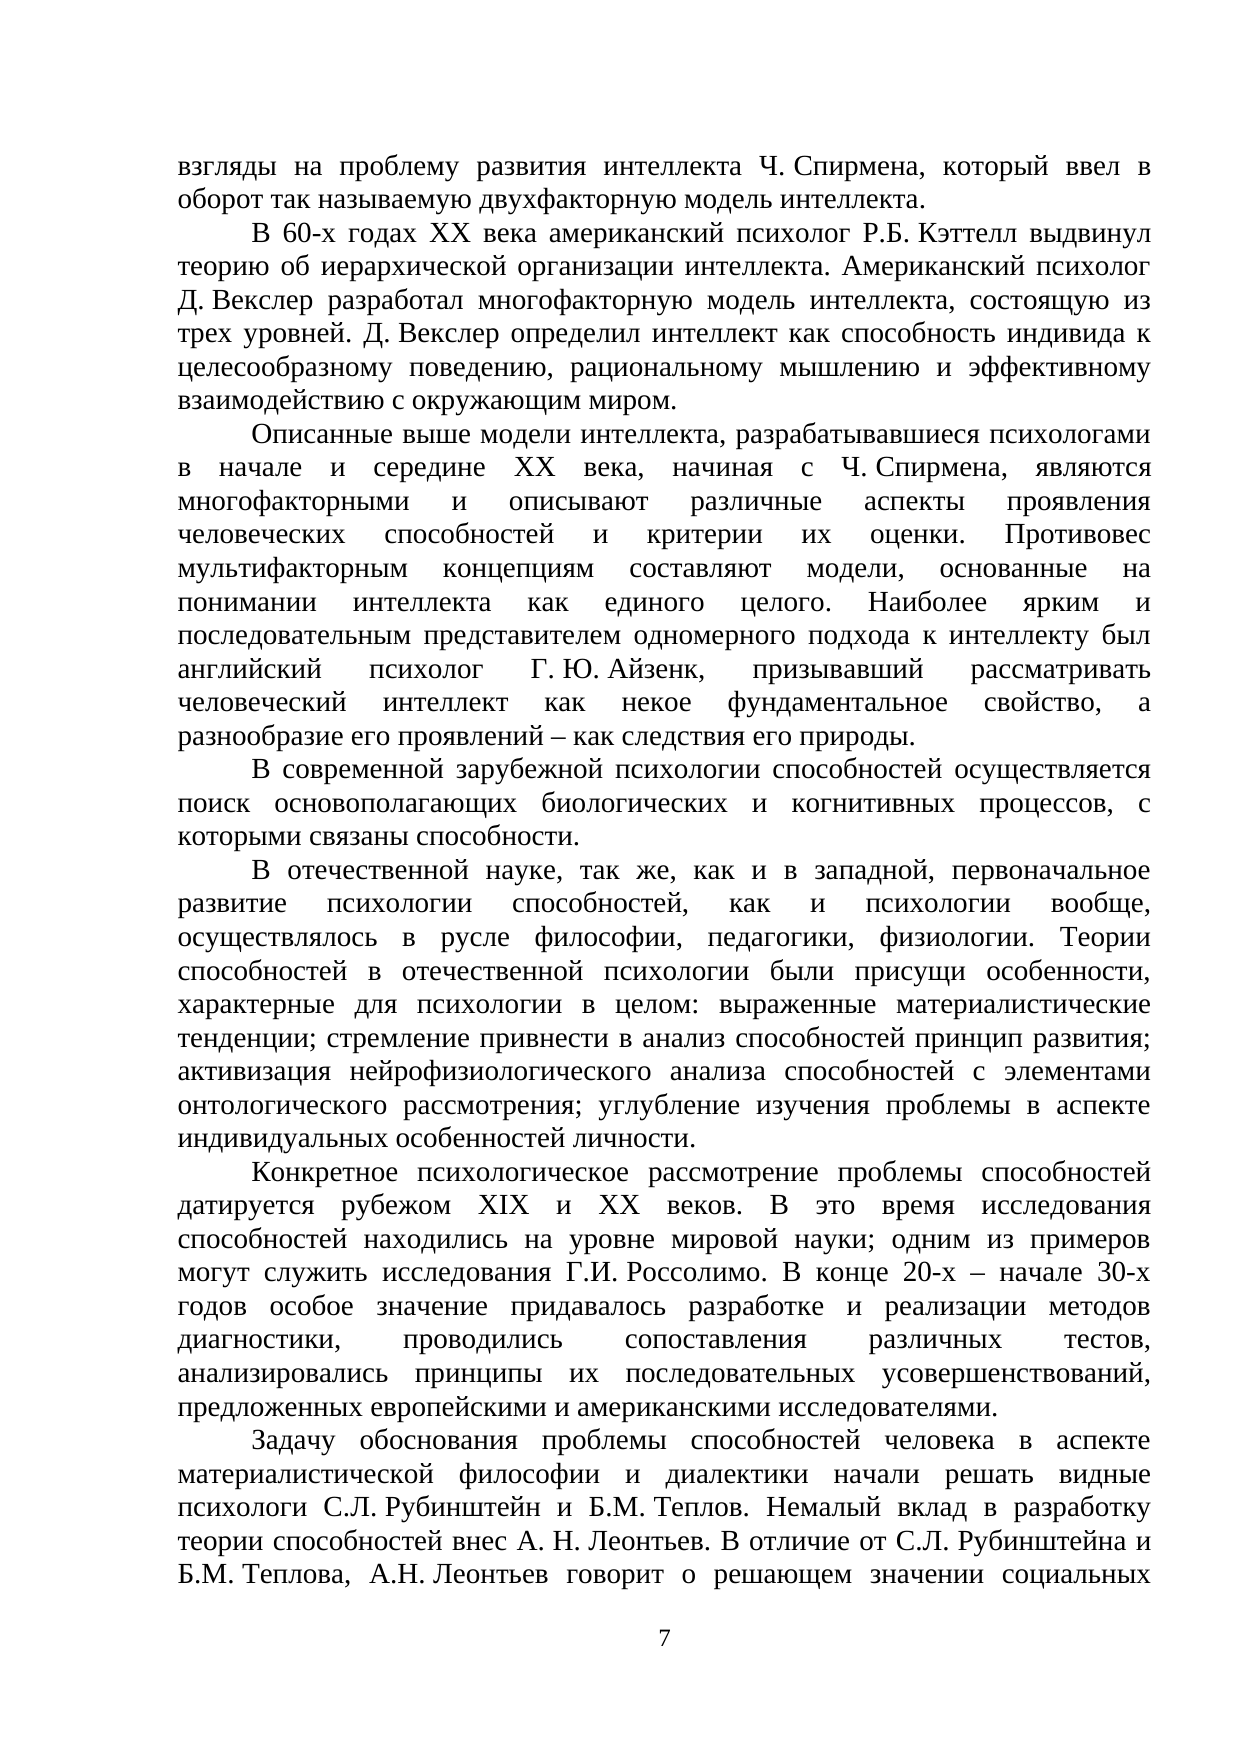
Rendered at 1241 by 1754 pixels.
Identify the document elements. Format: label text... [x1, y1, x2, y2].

text В 60-х годах XX века американский психолог Р.Б. Кэттелл выдвинул теорию об иерархической организации интеллекта. Американский психолог Д. Векслер разработал многофакторную модель интеллекта, состоящую из трех уровней. Д. Векслер определил интеллект как способность индивида к целесообразному поведению, рациональному мышлению и эффективному взаимодействию с окружающим миром. [177, 215, 1152, 416]
text Описанные выше модели интеллекта, разрабатывавшиеся психологами в начале и середине XX века, начиная с Ч. Спирмена, являются многофакторными и описывают различные аспекты проявления человеческих способностей и критерии их оценки. Противовес мультифакторным концепциям составляют модели, основанные на понимании интеллекта как единого целого. Наиболее ярким и последовательным представителем одномерного подхода к интеллекту был английский психолог Г. Ю. Айзенк, призывавший рассматривать человеческий интеллект как некое фундаментальное свойство, а разнообразие его проявлений – как следствия его природы. [177, 416, 1152, 751]
text В современной зарубежной психологии способностей осуществляется поиск основополагающих биологических и когнитивных процессов, с которыми связаны способности. [177, 751, 1152, 852]
text В отечественной науке, так же, как и в западной, первоначальное развитие психологии способностей, как и психологии вообще, осуществлялось в русле философии, педагогики, физиологии. Теории способностей в отечественной психологии были присущи особенности, характерные для психологии в целом: выраженные материалистические тенденции; стремление привнести в анализ способностей принцип развития; активизация нейрофизиологического анализа способностей с элементами онтологического рассмотрения; углубление изучения проблемы в аспекте индивидуальных особенностей личности. [177, 852, 1152, 1154]
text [177, 148, 1152, 215]
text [177, 1422, 1152, 1590]
text Конкретное психологическое рассмотрение проблемы способностей датируется рубежом XIX и XX веков. В это время исследования способностей находились на уровне мировой науки; одним из примеров могут служить исследования Г.И. Россолимо. В конце 20-х – начале 30-х годов особое значение придавалось разработке и реализации методов диагностики, проводились сопоставления различных тестов, анализировались принципы их последовательных усовершенствований, предложенных европейскими и американскими исследователями. [177, 1154, 1152, 1422]
